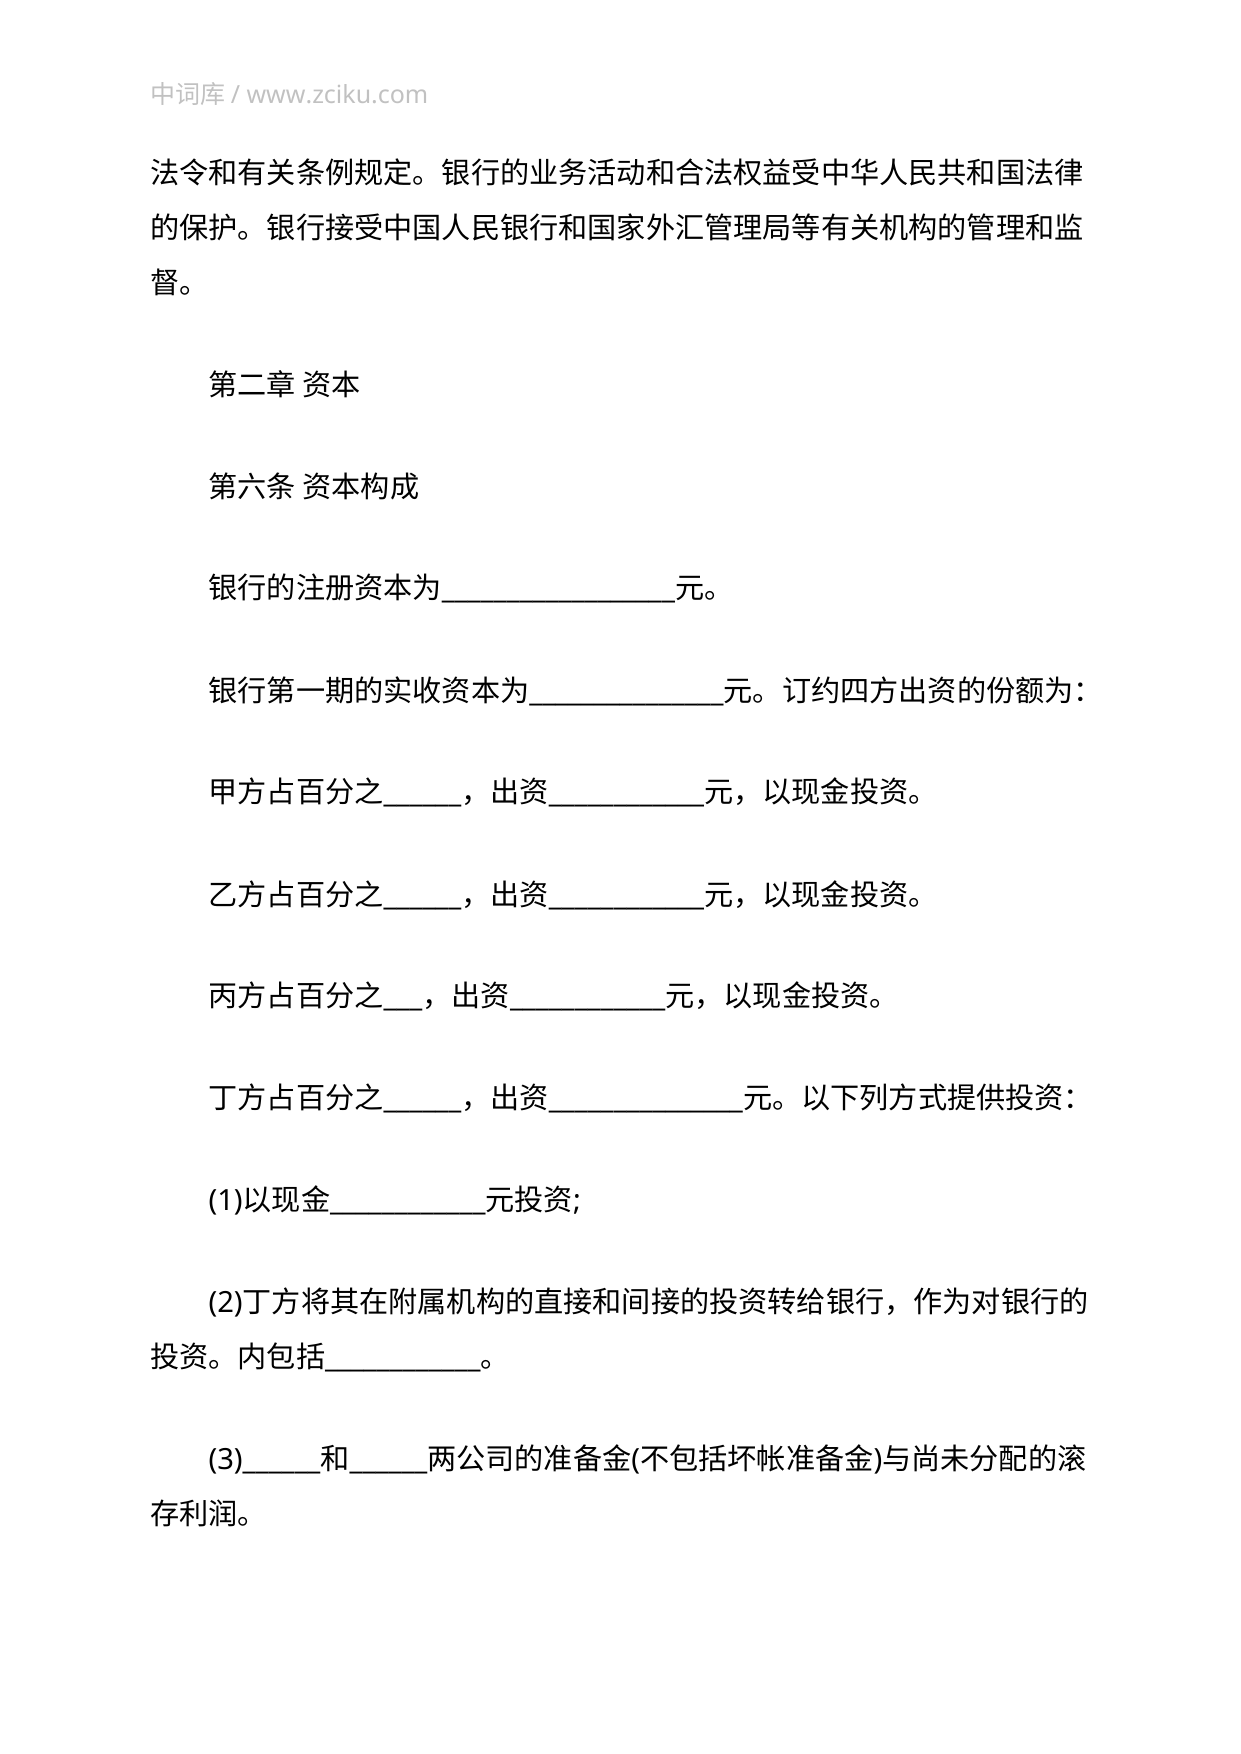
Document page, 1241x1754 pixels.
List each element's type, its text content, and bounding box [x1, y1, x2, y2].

text (2)丁方将其在附属机构的直接和间接的投资转给银行，作为对银行的投资。内包括____________。 [150, 1279, 1090, 1376]
text 银行的注册资本为__________________元。 [150, 565, 1090, 607]
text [150, 150, 1090, 302]
text (3)______和______两公司的准备金(不包括坏帐准备金)与尚未分配的滚存利润。 [150, 1436, 1090, 1533]
text 乙方占百分之______，出资____________元，以现金投资。 [150, 871, 1090, 913]
text 第二章 资本 [150, 362, 1090, 404]
text 丁方占百分之______，出资_______________元。以下列方式提供投资： [150, 1075, 1090, 1117]
text 银行第一期的实收资本为_______________元。订约四方出资的份额为： [150, 667, 1090, 709]
text 第六条 资本构成 [150, 463, 1090, 506]
text 甲方占百分之______，出资____________元，以现金投资。 [150, 769, 1090, 811]
text (1)以现金____________元投资; [150, 1177, 1090, 1219]
text 丙方占百分之___，出资____________元，以现金投资。 [150, 973, 1090, 1015]
